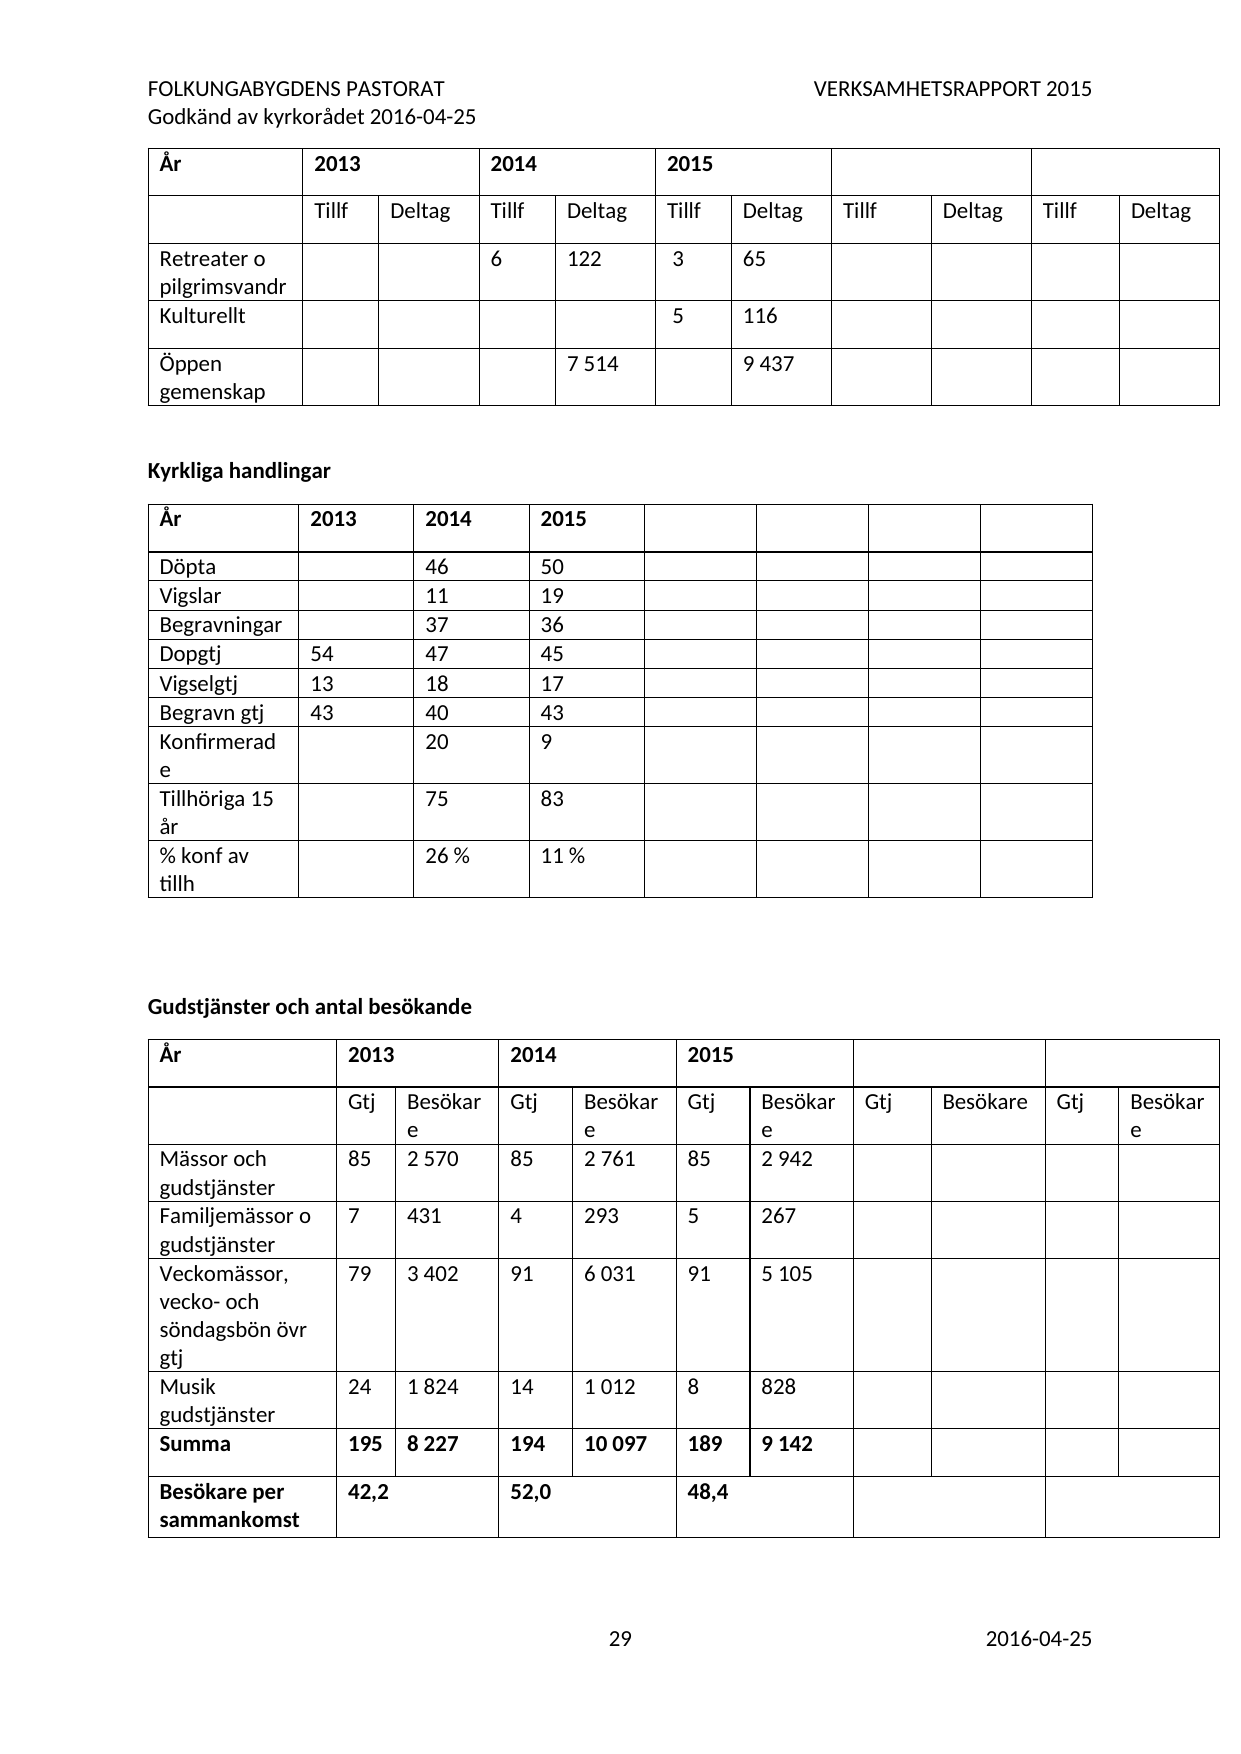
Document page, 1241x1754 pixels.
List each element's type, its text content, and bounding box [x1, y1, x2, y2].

table_cell [303, 244, 378, 300]
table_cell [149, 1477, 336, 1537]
table_cell [556, 301, 655, 348]
table_cell [757, 581, 868, 609]
table_cell [480, 349, 555, 405]
table_cell 43 [530, 698, 644, 726]
table_cell Gtj [337, 1088, 395, 1143]
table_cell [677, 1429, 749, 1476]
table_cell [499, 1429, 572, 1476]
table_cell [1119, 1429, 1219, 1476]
table_cell Besökare [573, 1088, 676, 1143]
table_cell [932, 244, 1031, 300]
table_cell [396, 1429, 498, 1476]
table_cell [932, 1202, 1045, 1258]
table_cell 3 [656, 244, 731, 300]
table_cell Gtj [854, 1088, 931, 1143]
table_cell [932, 301, 1031, 348]
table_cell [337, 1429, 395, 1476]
table_cell 13 [299, 669, 413, 697]
table_cell [645, 698, 756, 726]
table_cell [932, 349, 1031, 405]
table_cell [1032, 244, 1119, 300]
table_cell Tillf [480, 196, 555, 243]
table_cell 11 [414, 581, 529, 609]
table_header 2013 [299, 505, 413, 551]
table_cell 2 761 [573, 1145, 676, 1201]
table_cell 20 [414, 727, 529, 783]
table_cell 40 [414, 698, 529, 726]
table_cell [981, 784, 1092, 840]
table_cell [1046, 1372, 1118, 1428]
table_header 2015 [656, 149, 831, 195]
table_cell Öppen gemenskap [149, 349, 302, 405]
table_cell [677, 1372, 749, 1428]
table_cell [981, 841, 1092, 897]
table_cell [1032, 301, 1119, 348]
table_cell [981, 669, 1092, 697]
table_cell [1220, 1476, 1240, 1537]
table_cell Deltag [932, 196, 1031, 243]
table_cell [299, 611, 413, 638]
table_header [1220, 148, 1240, 195]
table_cell [299, 553, 413, 580]
table_cell Gtj [677, 1088, 749, 1143]
table_cell [757, 698, 868, 726]
table_cell [299, 727, 413, 783]
table_cell Kulturellt [149, 301, 302, 348]
text Gudstjänster och antal besökande [148, 992, 1093, 1020]
table_cell [981, 553, 1092, 580]
table_cell 85 [337, 1145, 395, 1201]
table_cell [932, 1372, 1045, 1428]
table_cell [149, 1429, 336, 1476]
table_cell Besökare [396, 1088, 498, 1143]
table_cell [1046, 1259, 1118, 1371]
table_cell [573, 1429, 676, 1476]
table_cell Retreater o pilgrimsvandr [149, 244, 302, 300]
table_cell [656, 349, 731, 405]
table_header [757, 505, 868, 551]
table_cell Besökare [751, 1088, 853, 1143]
table_cell [757, 611, 868, 638]
table_cell 79 [337, 1259, 395, 1371]
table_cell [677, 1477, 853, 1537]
table_cell Deltag [556, 196, 655, 243]
table_cell [1120, 349, 1219, 405]
table_cell [1120, 301, 1219, 348]
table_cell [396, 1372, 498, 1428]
table_cell [757, 727, 868, 783]
table_cell 37 [414, 611, 529, 638]
table_cell 5 105 [751, 1259, 853, 1371]
table_header [832, 149, 1031, 195]
table_cell 11 % [530, 841, 644, 897]
table_cell Deltag [1120, 196, 1219, 243]
table_cell [1032, 349, 1119, 405]
table_cell 43 [299, 698, 413, 726]
table_cell [645, 669, 756, 697]
table_cell [379, 244, 479, 300]
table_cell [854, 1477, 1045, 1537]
table_cell [832, 349, 931, 405]
table_cell 91 [499, 1259, 572, 1371]
table_cell 19 [530, 581, 644, 609]
table_cell 267 [751, 1202, 853, 1258]
table_cell [645, 841, 756, 897]
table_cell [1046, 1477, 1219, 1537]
table_cell [869, 698, 980, 726]
table_header [1032, 149, 1219, 195]
table_cell 2 570 [396, 1145, 498, 1201]
table_cell 6 [480, 244, 555, 300]
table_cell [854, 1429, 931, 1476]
table_cell 46 [414, 553, 529, 580]
table_cell Konfirmerade [149, 727, 298, 783]
table_cell Vigselgtj [149, 669, 298, 697]
table_cell [379, 349, 479, 405]
table_cell Tillf [303, 196, 378, 243]
table_cell [869, 727, 980, 783]
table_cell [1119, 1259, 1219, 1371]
table_cell [645, 581, 756, 609]
table_cell [854, 1202, 931, 1258]
table_cell Deltag [732, 196, 831, 243]
table_cell [757, 640, 868, 668]
table_cell 4 [499, 1202, 572, 1258]
table_cell 6 031 [573, 1259, 676, 1371]
table_header År [149, 149, 302, 195]
text Kyrkliga handlingar [148, 457, 1093, 485]
table_header [1220, 1039, 1240, 1086]
table_cell 17 [530, 669, 644, 697]
table_header År [149, 1040, 336, 1086]
table_cell Gtj [499, 1088, 572, 1143]
table_header [869, 505, 980, 551]
table_cell [645, 784, 756, 840]
table_cell Besökare [1119, 1088, 1219, 1143]
table_cell 3 402 [396, 1259, 498, 1371]
table_cell 9 437 [732, 349, 831, 405]
table_cell 36 [530, 611, 644, 638]
table_header År [149, 505, 298, 551]
table_cell 47 [414, 640, 529, 668]
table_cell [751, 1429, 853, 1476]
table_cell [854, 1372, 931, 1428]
table_cell [149, 1088, 336, 1143]
table_cell [303, 301, 378, 348]
table_cell [832, 244, 931, 300]
table_cell [981, 581, 1092, 609]
table_cell Gtj [1046, 1088, 1118, 1143]
table_cell 65 [732, 244, 831, 300]
table_cell [932, 1259, 1045, 1371]
table_cell [869, 553, 980, 580]
table_cell 45 [530, 640, 644, 668]
table_cell [981, 640, 1092, 668]
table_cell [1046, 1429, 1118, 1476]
table_cell 75 [414, 784, 529, 840]
table_cell [299, 841, 413, 897]
table_header 2014 [414, 505, 529, 551]
table_header 2013 [337, 1040, 498, 1086]
table_cell [1119, 1145, 1219, 1201]
table_cell Tillhöriga 15 år [149, 784, 298, 840]
table_cell Dopgtj [149, 640, 298, 668]
table_cell 293 [573, 1202, 676, 1258]
table_cell Familjemässor o gudstjänster [149, 1202, 336, 1258]
table_cell [869, 640, 980, 668]
table_cell Tillf [832, 196, 931, 243]
table_cell [303, 349, 378, 405]
table_cell Besökare [932, 1088, 1045, 1143]
table_cell [869, 841, 980, 897]
table_header [854, 1040, 1045, 1086]
table_cell 5 [677, 1202, 749, 1258]
table_cell [869, 611, 980, 638]
table_cell [1046, 1145, 1118, 1201]
table_cell 7 [337, 1202, 395, 1258]
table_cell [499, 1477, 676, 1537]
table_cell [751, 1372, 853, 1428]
table_cell Vigslar [149, 581, 298, 609]
table_cell Begravn gtj [149, 698, 298, 726]
table_cell [869, 581, 980, 609]
table_cell [299, 581, 413, 609]
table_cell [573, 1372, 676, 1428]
table_cell 91 [677, 1259, 749, 1371]
table_cell [757, 784, 868, 840]
table_cell % konf av tillh [149, 841, 298, 897]
table_cell [299, 784, 413, 840]
table_cell 18 [414, 669, 529, 697]
table_cell [480, 301, 555, 348]
table_header 2014 [499, 1040, 676, 1086]
table_cell 83 [530, 784, 644, 840]
table_cell Begravningar [149, 611, 298, 638]
table_cell 54 [299, 640, 413, 668]
table_cell [869, 669, 980, 697]
table_cell Deltag [379, 196, 479, 243]
table_cell [645, 553, 756, 580]
table_cell Tillf [656, 196, 731, 243]
table_cell [379, 301, 479, 348]
table_cell [645, 727, 756, 783]
table_cell 85 [677, 1145, 749, 1201]
table_cell 431 [396, 1202, 498, 1258]
table_header 2013 [303, 149, 479, 195]
table_cell [757, 553, 868, 580]
table_cell [854, 1145, 931, 1201]
table_header 2015 [677, 1040, 853, 1086]
table_cell [645, 640, 756, 668]
table_cell [757, 669, 868, 697]
table_header 2014 [480, 149, 655, 195]
table_cell 5 [656, 301, 731, 348]
table_cell 7 514 [556, 349, 655, 405]
table_cell [832, 301, 931, 348]
table_cell 85 [499, 1145, 572, 1201]
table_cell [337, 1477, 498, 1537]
table_cell 50 [530, 553, 644, 580]
table_cell [869, 784, 980, 840]
table_cell [645, 611, 756, 638]
table_cell [1120, 244, 1219, 300]
table_cell [757, 841, 868, 897]
table_cell Veckomässor, vecko- och söndagsbön övr gtj [149, 1259, 336, 1371]
table_cell [981, 611, 1092, 638]
table_cell [981, 698, 1092, 726]
table_cell 26 % [414, 841, 529, 897]
table_cell 116 [732, 301, 831, 348]
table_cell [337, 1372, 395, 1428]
table_cell Tillf [1032, 196, 1119, 243]
table_header [981, 505, 1092, 551]
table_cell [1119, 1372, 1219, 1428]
table_cell [149, 196, 302, 243]
table_cell 2 942 [751, 1145, 853, 1201]
table_cell Döpta [149, 553, 298, 580]
table_cell 9 [530, 727, 644, 783]
table_cell [1119, 1202, 1219, 1258]
table_cell [981, 727, 1092, 783]
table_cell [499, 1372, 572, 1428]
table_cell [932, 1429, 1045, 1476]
table_cell [1046, 1202, 1118, 1258]
table_header [645, 505, 756, 551]
table_cell Mässor och gudstjänster [149, 1145, 336, 1201]
table_header [1046, 1040, 1219, 1086]
table_cell 122 [556, 244, 655, 300]
table_cell [854, 1259, 931, 1371]
table_cell [932, 1145, 1045, 1201]
table_header 2015 [530, 505, 644, 551]
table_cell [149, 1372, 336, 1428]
